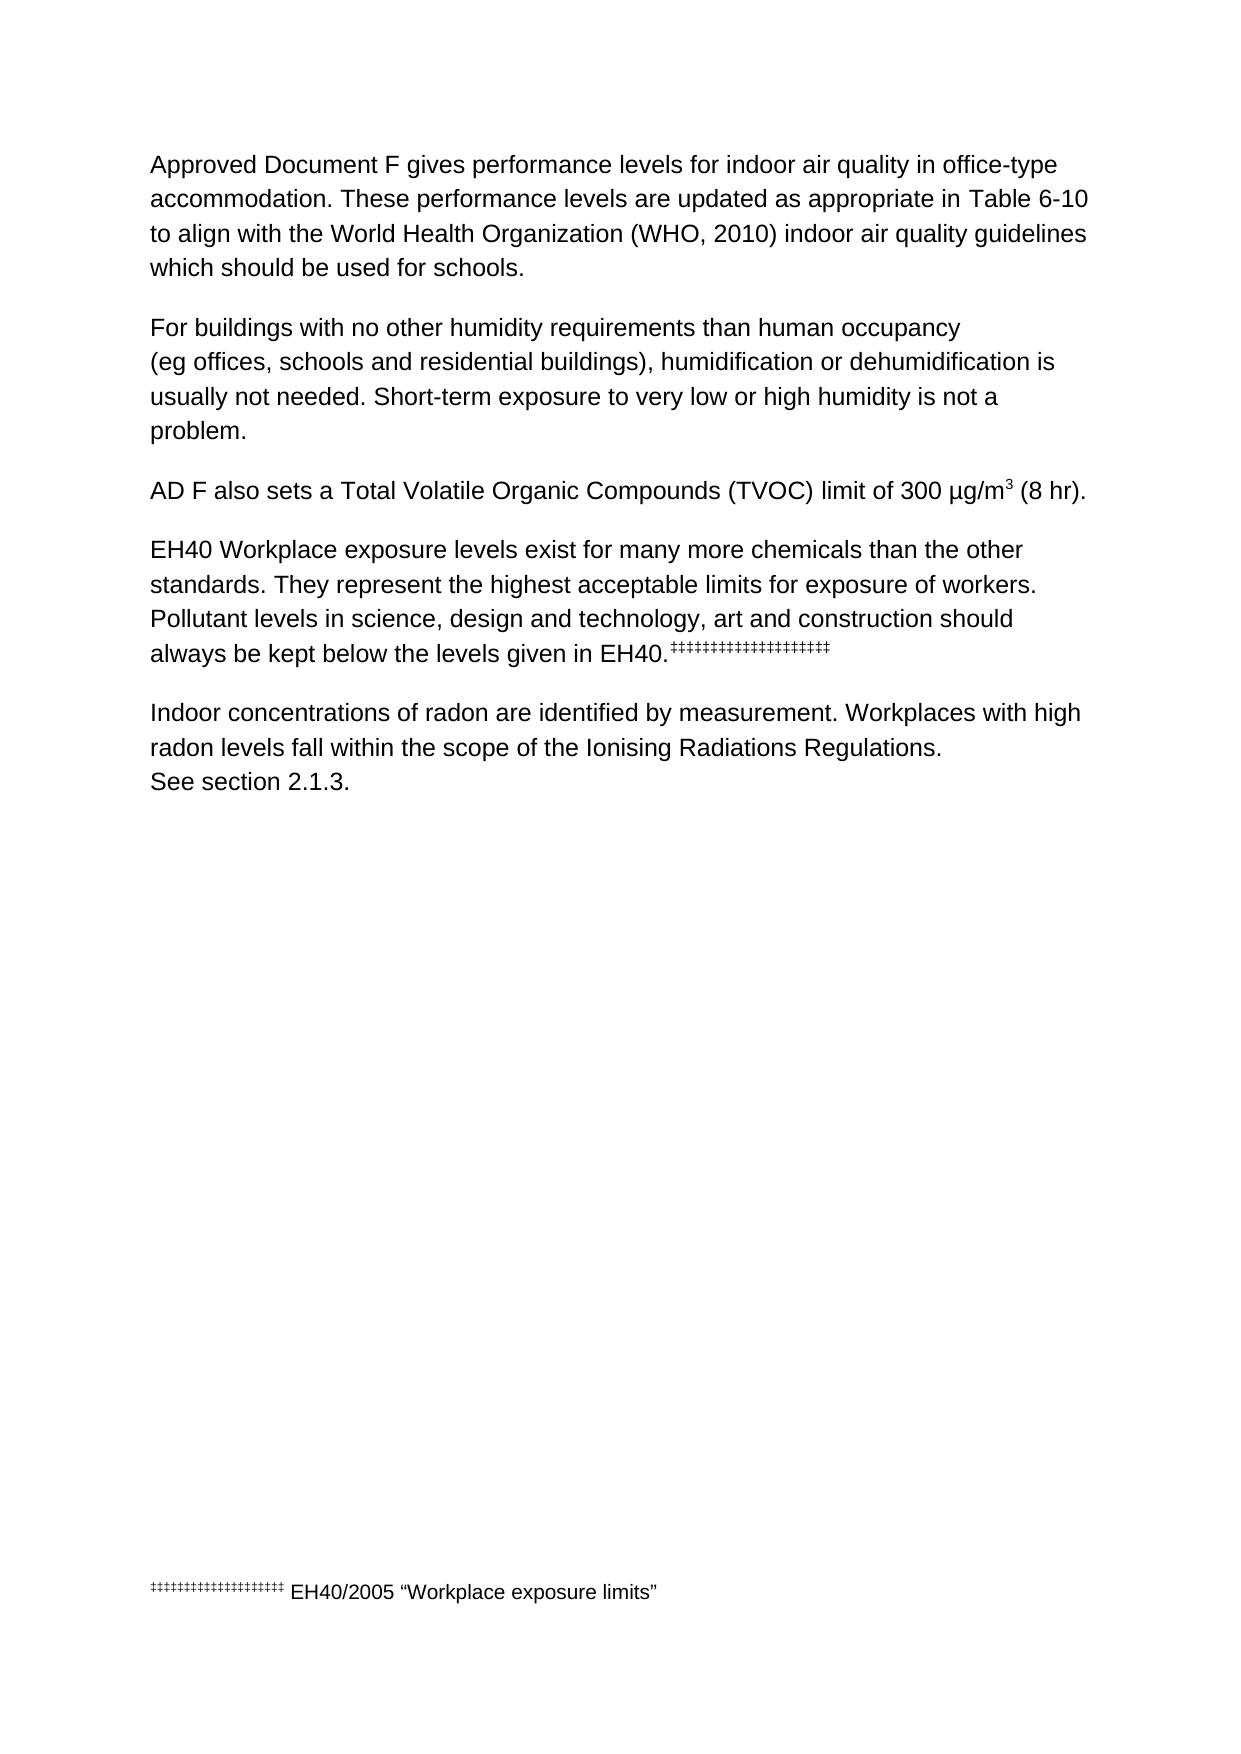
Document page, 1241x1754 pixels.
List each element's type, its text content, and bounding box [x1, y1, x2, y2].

text For buildings with no other humidity requirements than human occupancy (eg offices, schools and residential buildings), humidification or dehumidification is usually not needed. Short-term exposure to very low or high humidity is not a problem. [150, 313, 1090, 445]
text Indoor concentrations of radon are identified by measurement. Workplaces with high radon levels fall within the scope of the Ionising Radiations Regulations. See section 2.1.3. [150, 698, 1090, 796]
text AD F also sets a Total Volatile Organic Compounds (TVOC) limit of 300 µg/m3 (8 hr). [150, 476, 1090, 504]
text EH40 Workplace exposure levels exist for many more chemicals than the other standards. They represent the highest acceptable limits for exposure of workers. Pollutant levels in science, design and technology, art and construction should always be kept below the levels given in EH40. [150, 535, 1090, 667]
